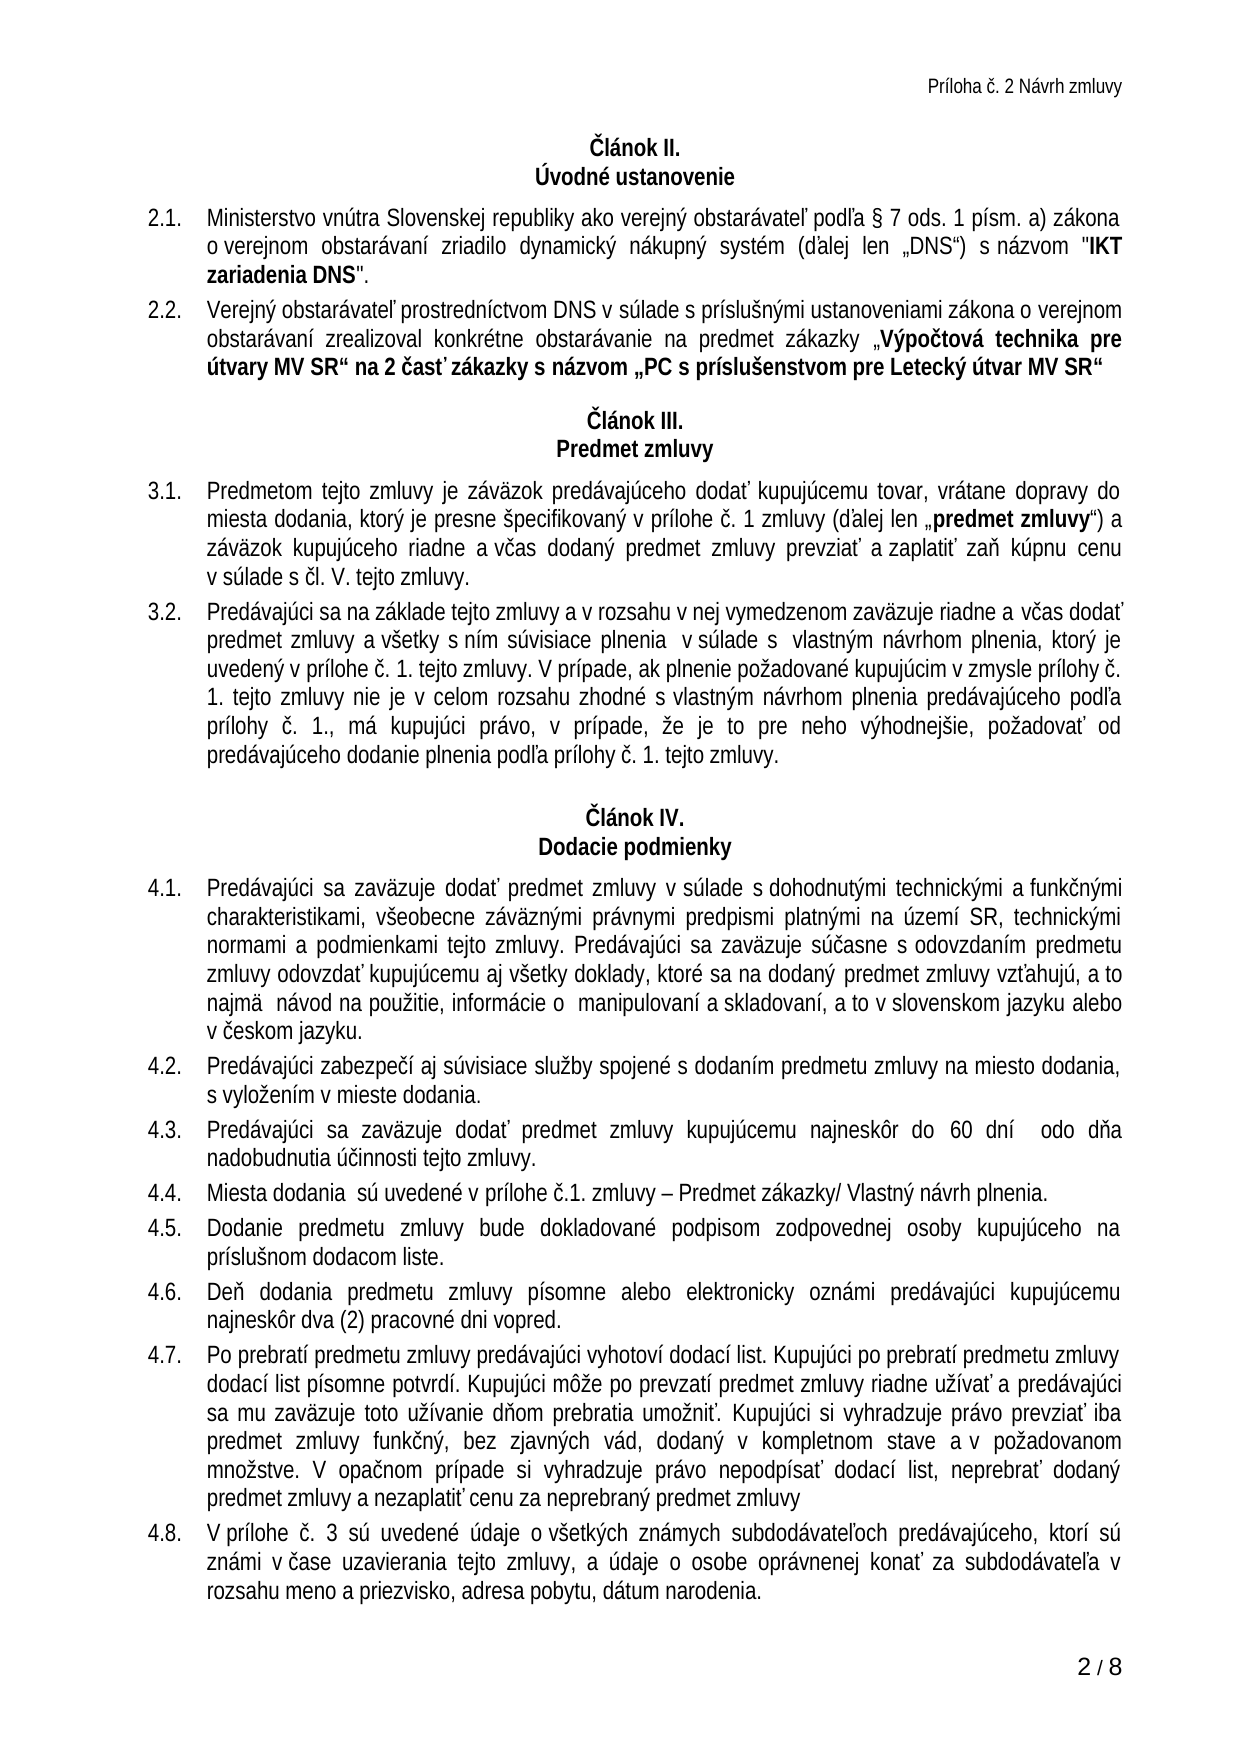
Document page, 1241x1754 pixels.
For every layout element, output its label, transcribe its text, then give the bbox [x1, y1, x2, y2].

list V prílohe č. 3 sú uvedené údaje o všetkých známych subdodávateľoch predávajúceho, ktorí sú známi v čase uzavierania tejto zmluvy, a údaje o osobe oprávnenej konať za subdodávateľa v rozsahu meno a priezvisko, adresa pobytu, dátum narodenia. [148, 1518, 1122, 1604]
list Predávajúci sa zaväzuje dodať predmet zmluvy kupujúcemu najneskôr do 60 dní odo dňa nadobudnutia účinnosti tejto zmluvy. [148, 1115, 1122, 1172]
text Dodacie podmienky [148, 832, 1122, 861]
text Článok II. [148, 133, 1122, 162]
list Po prebratí predmetu zmluvy predávajúci vyhotoví dodací list. Kupujúci po prebratí predmetu zmluvy dodací list písomne potvrdí. Kupujúci môže po prevzatí predmet zmluvy riadne užívať a predávajúci sa mu zaväzuje toto užívanie dňom prebratia umožniť. Kupujúci si vyhradzuje právo prevziať iba predmet zmluvy funkčný, bez zjavných vád, dodaný v kompletnom stave a v požadovanom množstve. V opačnom prípade si vyhradzuje právo nepodpísať dodací list, neprebrať dodaný predmet zmluvy a nezaplatiť cenu za neprebraný predmet zmluvy [148, 1340, 1122, 1512]
list Verejný obstarávateľ prostredníctvom DNS v súlade s príslušnými ustanoveniami zákona o verejnom obstarávaní zrealizoval konkrétne obstarávanie na predmet zákazky „Výpočtová technika pre útvary MV SR“ na 2 časť zákazky s názvom „PC s príslušenstvom pre Letecký útvar MV SR“ [148, 295, 1122, 381]
list Dodanie predmetu zmluvy bude dokladované podpisom zodpovednej osoby kupujúceho na príslušnom dodacom liste. [148, 1213, 1122, 1270]
list Predmetom tejto zmluvy je záväzok predávajúceho dodať kupujúcemu tovar, vrátane dopravy do miesta dodania, ktorý je presne špecifikovaný v prílohe č. 1 zmluvy (ďalej len „predmet zmluvy“) a záväzok kupujúceho riadne a včas dodaný predmet zmluvy prevziať a zaplatiť zaň kúpnu cenu v súlade s čl. V. tejto zmluvy. [148, 476, 1122, 590]
text Článok IV. [148, 803, 1122, 832]
list Ministerstvo vnútra Slovenskej republiky ako verejný obstarávateľ podľa § 7 ods. 1 písm. a) zákona o verejnom obstarávaní zriadilo dynamický nákupný systém (ďalej len „DNS“) s názvom "IKT zariadenia DNS". [148, 203, 1122, 289]
list Predávajúci sa zaväzuje dodať predmet zmluvy v súlade s dohodnutými technickými a funkčnými charakteristikami, všeobecne záväznými právnymi predpismi platnými na území SR, technickými normami a podmienkami tejto zmluvy. Predávajúci sa zaväzuje súčasne s odovzdaním predmetu zmluvy odovzdať kupujúcemu aj všetky doklady, ktoré sa na dodaný predmet zmluvy vzťahujú, a to najmä návod na použitie, informácie o manipulovaní a skladovaní, a to v slovenskom jazyku alebo v českom jazyku. [148, 873, 1122, 1045]
list Predávajúci sa na základe tejto zmluvy a v rozsahu v nej vymedzenom zaväzuje riadne a včas dodať predmet zmluvy a všetky s ním súvisiace plnenia v súlade s vlastným návrhom plnenia, ktorý je uvedený v prílohe č. 1. tejto zmluvy. V prípade, ak plnenie požadované kupujúcim v zmysle prílohy č. 1. tejto zmluvy nie je v celom rozsahu zhodné s vlastným návrhom plnenia predávajúceho podľa prílohy č. 1., má kupujúci právo, v prípade, že je to pre neho výhodnejšie, požadovať od predávajúceho dodanie plnenia podľa prílohy č. 1. tejto zmluvy. [148, 596, 1122, 768]
text Úvodné ustanovenie [148, 162, 1122, 190]
list Miesta dodania sú uvedené v prílohe č.1. zmluvy – Predmet zákazky/ Vlastný návrh plnenia. [148, 1178, 1122, 1207]
text Predmet zmluvy [148, 434, 1122, 463]
text Článok III. [148, 406, 1122, 434]
list Predávajúci zabezpečí aj súvisiace služby spojené s dodaním predmetu zmluvy na miesto dodania, s vyložením v mieste dodania. [148, 1051, 1122, 1108]
list Deň dodania predmetu zmluvy písomne alebo elektronicky oznámi predávajúci kupujúcemu najneskôr dva (2) pracovné dni vopred. [148, 1277, 1122, 1334]
